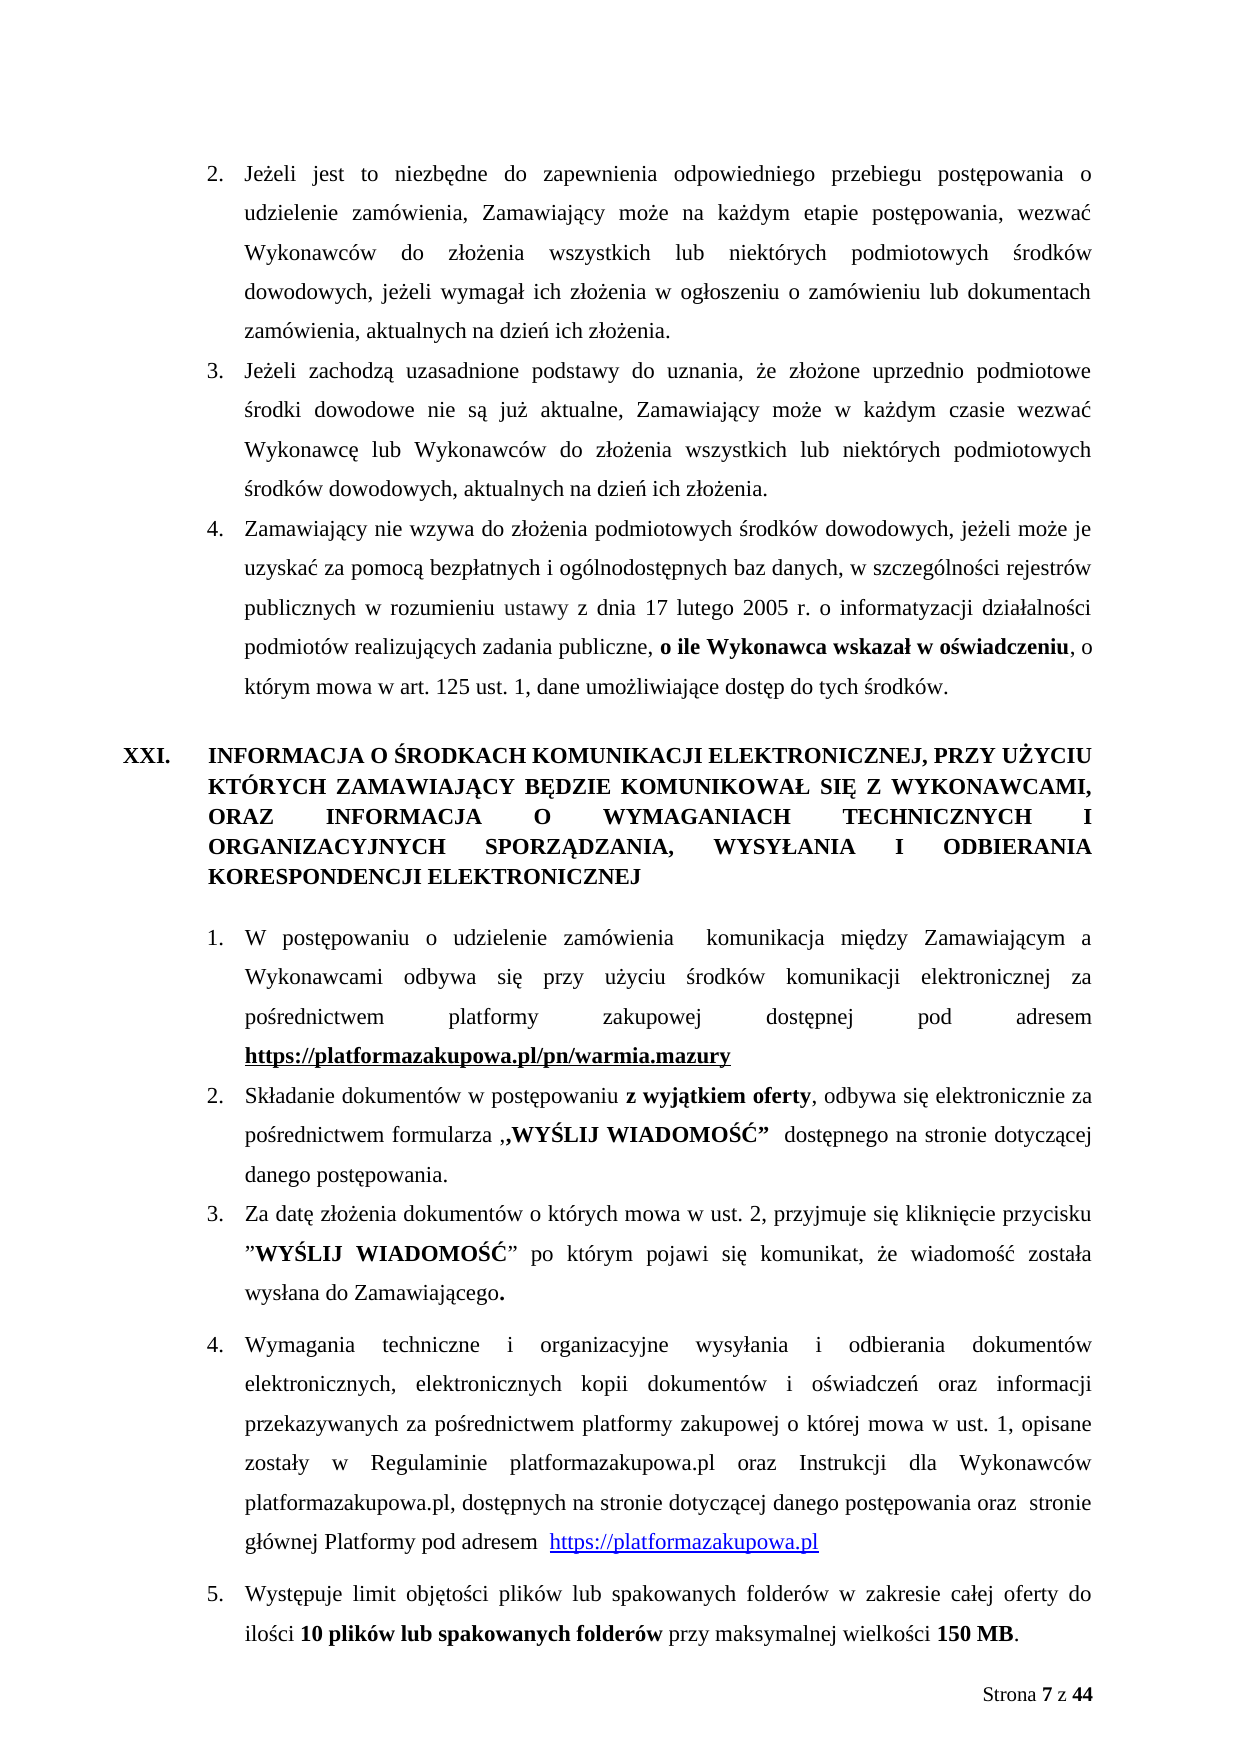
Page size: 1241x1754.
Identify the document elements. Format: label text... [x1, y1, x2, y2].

list Jeżeli zachodzą uzasadnione podstawy do uznania, że złożone uprzednio podmiotowe środki dowodowe nie są już aktualne, Zamawiający może w każdym czasie wezwać Wykonawcę lub Wykonawców do złożenia wszystkich lub niektórych podmiotowych środków dowodowych, aktualnych na dzień ich złożenia. [207, 357, 1093, 502]
list INFORMACJA O ŚRODKACH KOMUNIKACJI ELEKTRONICZNEJ, PRZY UŻYCIU KTÓRYCH ZAMAWIAJĄCY BĘDZIE KOMUNIKOWAŁ SIĘ Z WYKONAWCAMI, ORAZ INFORMACJA O WYMAGANIACH TECHNICZNYCH I ORGANIZACYJNYCH SPORZĄDZANIA, WYSYŁANIA I ODBIERANIA KORESPONDENCJI ELEKTRONICZNEJ [170, 742, 1093, 890]
list W postępowaniu o udzielenie zamówienia komunikacja między Zamawiającym a Wykonawcami odbywa się przy użyciu środków komunikacji elektronicznej za pośrednictwem platformy zakupowej dostępnej pod adresem https://platformazakupowa.pl/pn/warmia.mazury [207, 924, 1093, 1068]
list Jeżeli jest to niezbędne do zapewnienia odpowiedniego przebiegu postępowania o udzielenie zamówienia, Zamawiający może na każdym etapie postępowania, wezwać Wykonawców do złożenia wszystkich lub niektórych podmiotowych środków dowodowych, jeżeli wymagał ich złożenia w ogłoszeniu o zamówieniu lub dokumentach zamówienia, aktualnych na dzień ich złożenia. [207, 159, 1093, 344]
list Występuje limit objętości plików lub spakowanych folderów w zakresie całej oferty do ilości 10 plików lub spakowanych folderów przy maksymalnej wielkości 150 MB. [207, 1580, 1093, 1646]
list Zamawiający nie wzywa do złożenia podmiotowych środków dowodowych, jeżeli może je uzyskać za pomocą bezpłatnych i ogólnodostępnych baz danych, w szczególności rejestrów publicznych w rozumieniu ustawy z dnia 17 lutego 2005 r. o informatyzacji działalności podmiotów realizujących zadania publiczne, o ile Wykonawca wskazał w oświadczeniu, o którym mowa w art. 125 ust. 1, dane umożliwiające dostęp do tych środków. [207, 515, 1093, 699]
list Składanie dokumentów w postępowaniu z wyjątkiem oferty, odbywa się elektronicznie za pośrednictwem formularza ,,WYŚLIJ WIADOMOŚĆ” dostępnego na stronie dotyczącej danego postępowania. [207, 1082, 1093, 1187]
list Za datę złożenia dokumentów o których mowa w ust. 2, przyjmuje się kliknięcie przycisku ”WYŚLIJ WIADOMOŚĆ” po którym pojawi się komunikat, że wiadomość została wysłana do Zamawiającego. [207, 1200, 1093, 1305]
list Wymagania techniczne i organizacyjne wysyłania i odbierania dokumentów elektronicznych, elektronicznych kopii dokumentów i oświadczeń oraz informacji przekazywanych za pośrednictwem platformy zakupowej o której mowa w ust. 1, opisane zostały w Regulaminie platformazakupowa.pl oraz Instrukcji dla Wykonawców platformazakupowa.pl, dostępnych na stronie dotyczącej danego postępowania oraz stronie głównej Platformy pod adresem https://platformazakupowa.pl [207, 1331, 1093, 1555]
